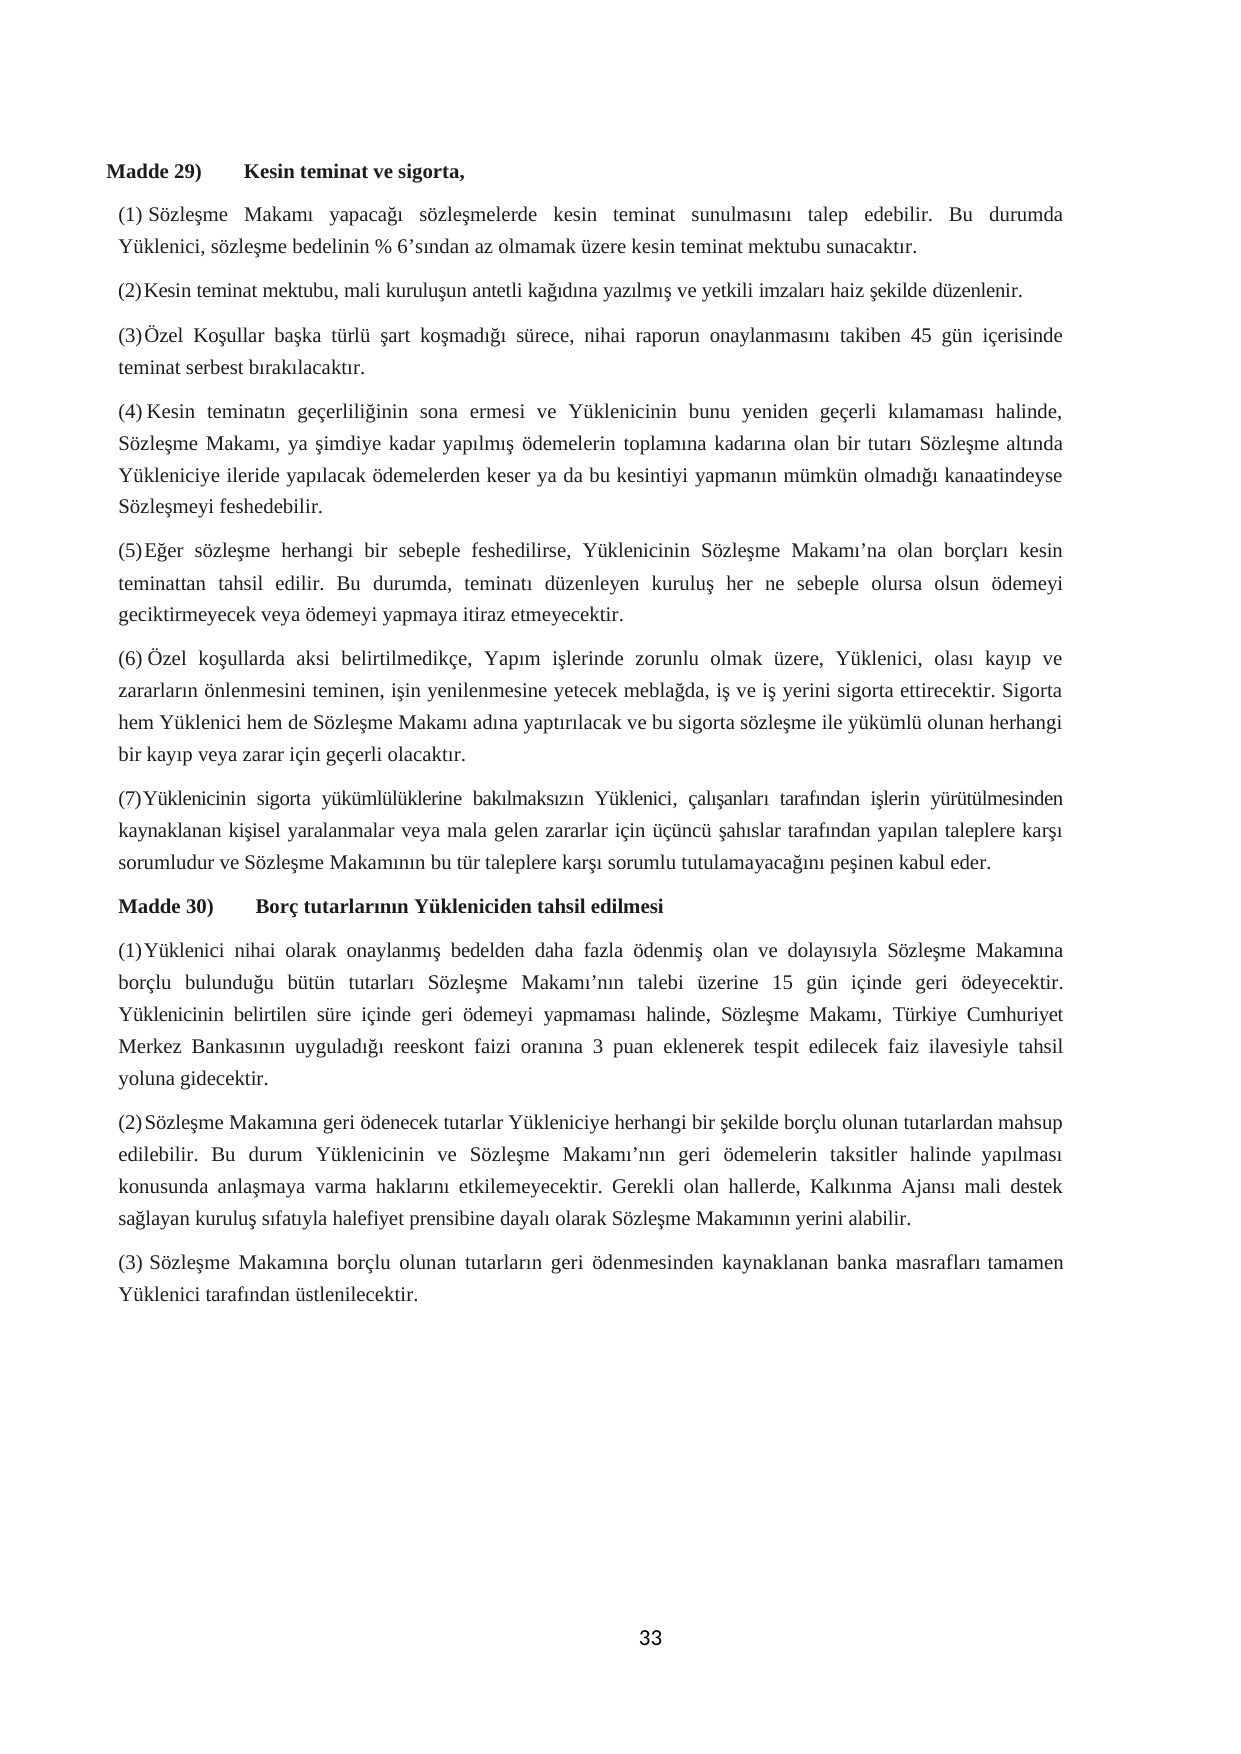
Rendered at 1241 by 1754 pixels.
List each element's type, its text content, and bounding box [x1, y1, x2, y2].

text Madde 29) Kesin teminat ve sigorta, [106, 163, 1194, 182]
list Özel Koşullar başka türlü şart koşmadığı sürece, nihai raporun onaylanmasını takiben 45 gün içerisinde teminat serbest bırakılacaktır. [118, 323, 1063, 379]
list Sözleşme Makamına geri ödenecek tutarlar Yükleniciye herhangi bir şekilde borçlu olunan tutarlardan mahsup edilebilir. Bu durum Yüklenicinin ve Sözleşme Makamı’nın geri ödemelerin taksitler halinde yapılması konusunda anlaşmaya varma haklarını etkilemeyecektir. Gerekli olan hallerde, Kalkınma Ajansı mali destek sağlayan kuruluş sıfatıyla halefiyet prensibine dayalı olarak Sözleşme Makamının yerini alabilir. [118, 1110, 1063, 1230]
list Eğer sözleşme herhangi bir sebeple feshedilirse, Yüklenicinin Sözleşme Makamı’na olan borçları kesin teminattan tahsil edilir. Bu durumda, teminatı düzenleyen kuruluş her ne sebeple olursa olsun ödemeyi geciktirmeyecek veya ödemeyi yapmaya itiraz etmeyecektir. [118, 538, 1063, 626]
list Sözleşme Makamı yapacağı sözleşmelerde kesin teminat sunulmasını talep edebilir. Bu durumda Yüklenici, sözleşme bedelinin % 6’sından az olmamak üzere kesin teminat mektubu sunacaktır. [118, 202, 1063, 258]
list Kesin teminatın geçerliliğinin sona ermesi ve Yüklenicinin bunu yeniden geçerli kılamaması halinde, Sözleşme Makamı, ya şimdiye kadar yapılmış ödemelerin toplamına kadarına olan bir tutarı Sözleşme altında Yükleniciye ileride yapılacak ödemelerden keser ya da bu kesintiyi yapmanın mümkün olmadığı kanaatindeyse Sözleşmeyi feshedebilir. [118, 398, 1063, 518]
text Madde 30) Borç tutarlarının Yükleniciden tahsil edilmesi [118, 894, 711, 918]
list Sözleşme Makamına borçlu olunan tutarların geri ödenmesinden kaynaklanan banka masrafları tamamen Yüklenici tarafından üstlenilecektir. [118, 1250, 1064, 1306]
list Kesin teminat mektubu, mali kuruluşun antetli kağıdına yazılmış ve yetkili imzaları haiz şekilde düzenlenir. [118, 278, 1063, 302]
list Yüklenici nihai olarak onaylanmış bedelden daha fazla ödenmiş olan ve dolayısıyla Sözleşme Makamına borçlu bulunduğu bütün tutarları Sözleşme Makamı’nın talebi üzerine 15 gün içinde geri ödeyecektir. Yüklenicinin belirtilen süre içinde geri ödemeyi yapmaması halinde, Sözleşme Makamı, Türkiye Cumhuriyet Merkez Bankasının uyguladığı reeskont faizi oranına 3 puan eklenerek tespit edilecek faiz ilavesiyle tahsil yoluna gidecektir. [118, 938, 1063, 1090]
list Yüklenicinin sigorta yükümlülüklerine bakılmaksızın Yüklenici, çalışanları tarafından işlerin yürütülmesinden kaynaklanan kişisel yaralanmalar veya mala gelen zararlar için üçüncü şahıslar tarafından yapılan taleplere karşı sorumludur ve Sözleşme Makamının bu tür taleplere karşı sorumlu tutulamayacağını peşinen kabul eder. [118, 786, 1063, 874]
list Özel koşullarda aksi belirtilmedikçe, Yapım işlerinde zorunlu olmak üzere, Yüklenici, olası kayıp ve zararların önlenmesini teminen, işin yenilenmesine yetecek meblağda, iş ve iş yerini sigorta ettirecektir. Sigorta hem Yüklenici hem de Sözleşme Makamı adına yaptırılacak ve bu sigorta sözleşme ile yükümlü olunan herhangi bir kayıp veya zarar için geçerli olacaktır. [118, 646, 1063, 766]
